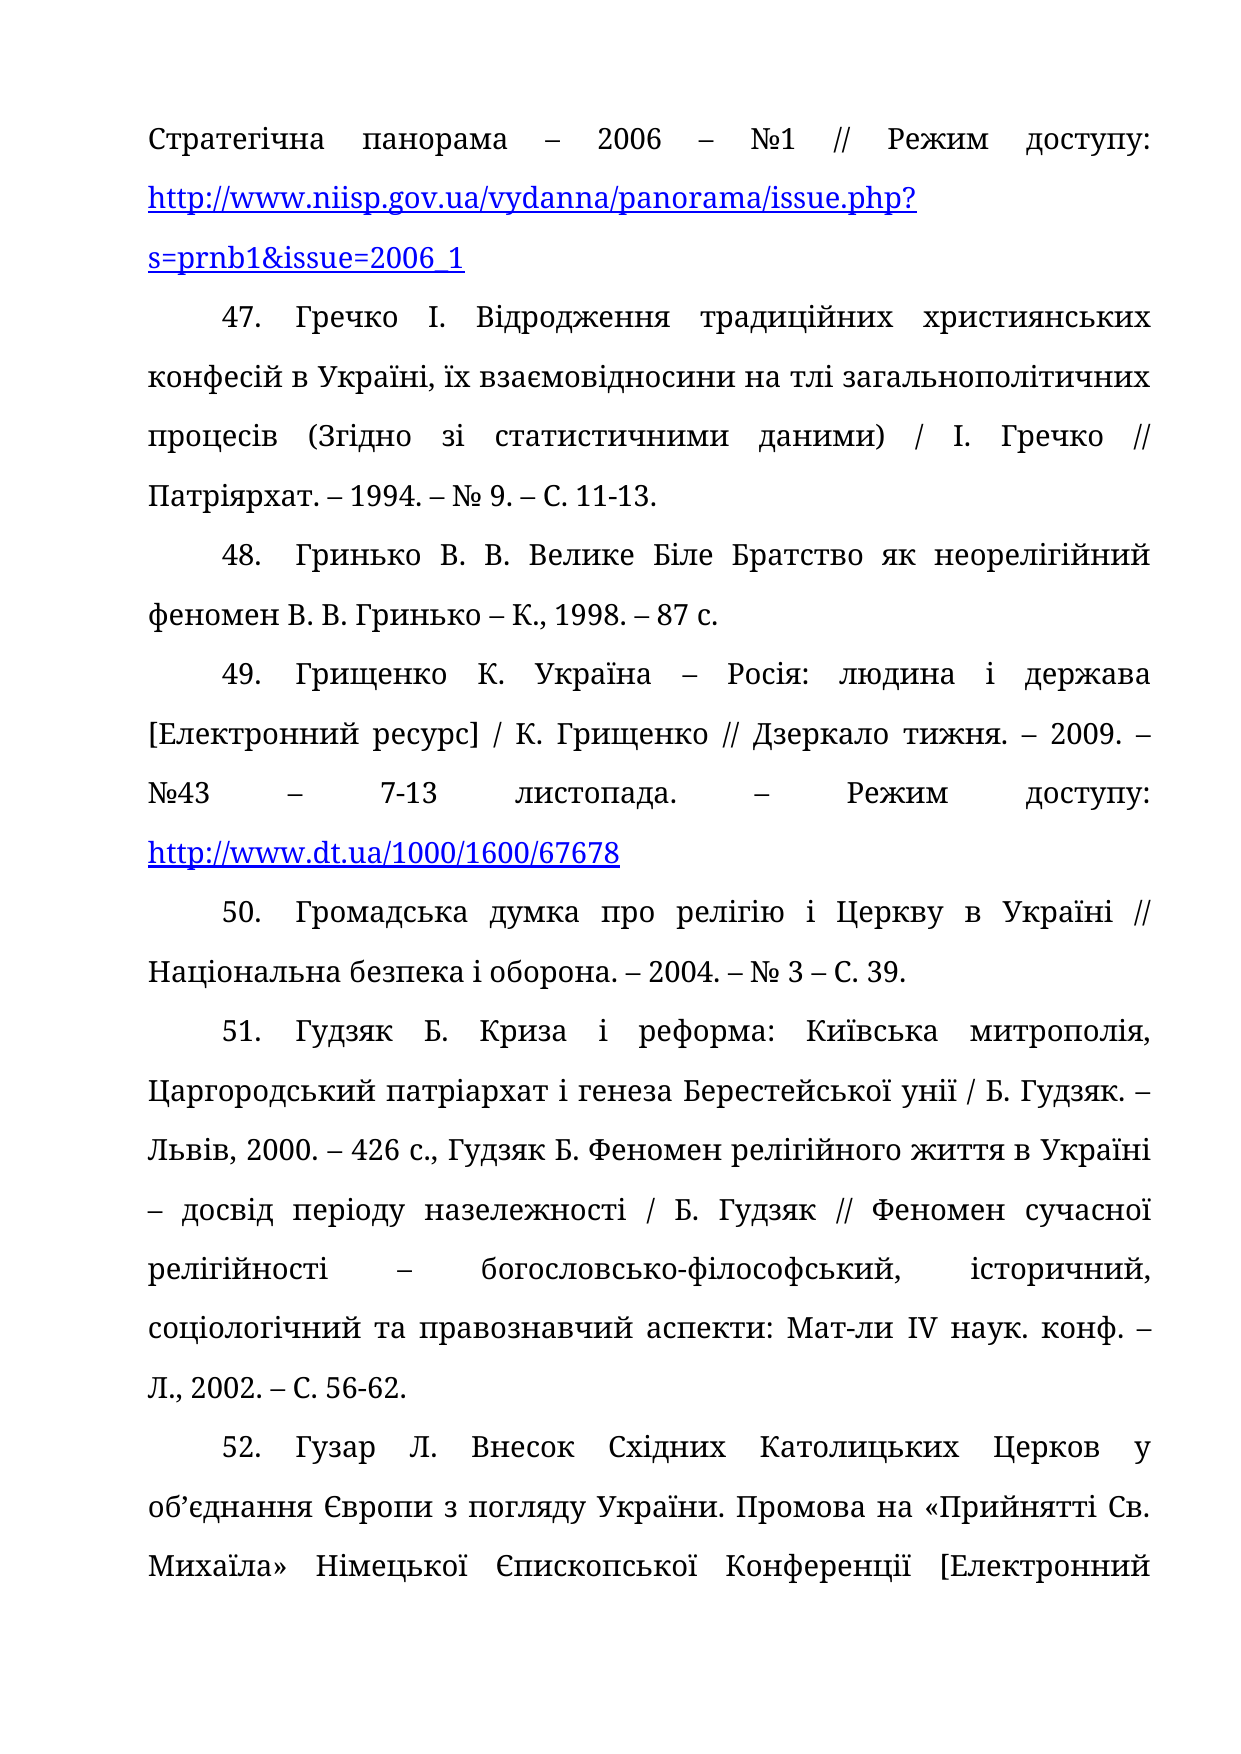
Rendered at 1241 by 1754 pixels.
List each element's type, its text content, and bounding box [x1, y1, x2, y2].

list Гринько В. В. Велике Біле Братство як неорелігійний феномен В. В. Гринько – К., 1998. – 87 с. [148, 534, 1152, 634]
list Грищенко К. Україна – Росія: людина і держава [Електронний ресурс] / К. Грищенко // Дзеркало тижня. – 2009. – №43 – 7-13 листопада. – Режим доступу: http://www.dt.ua/1000/1600/67678 [148, 653, 1152, 872]
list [148, 118, 1152, 277]
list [148, 1427, 1152, 1585]
list Громадська думка про релігію і Церкву в Україні // Національна безпека і оборона. – 2004. – № 3 – С. 39. [148, 891, 1152, 991]
list Гречко І. Відродження традиційних християнських конфесій в Україні, їх взаємовідносини на тлі загальнополітичних процесів (Згідно зі статистичними даними) / І. Гречко // Патріярхат. – 1994. – № 9. – С. 11-13. [148, 297, 1152, 515]
list Гудзяк Б. Криза і реформа: Київська митрополія, Царгородський патріархат і генеза Берестейської унії / Б. Гудзяк. – Львів, 2000. – 426 с., Гудзяк Б. Феномен релігійного життя в Україні – досвід періоду назележності / Б. Гудзяк // Феномен сучасної релігійності – богословсько-філософський, історичний, соціологічний та правознавчий аспекти: Мат-ли IV наук. конф. – Л., 2002. – С. 56-62. [148, 1010, 1152, 1407]
